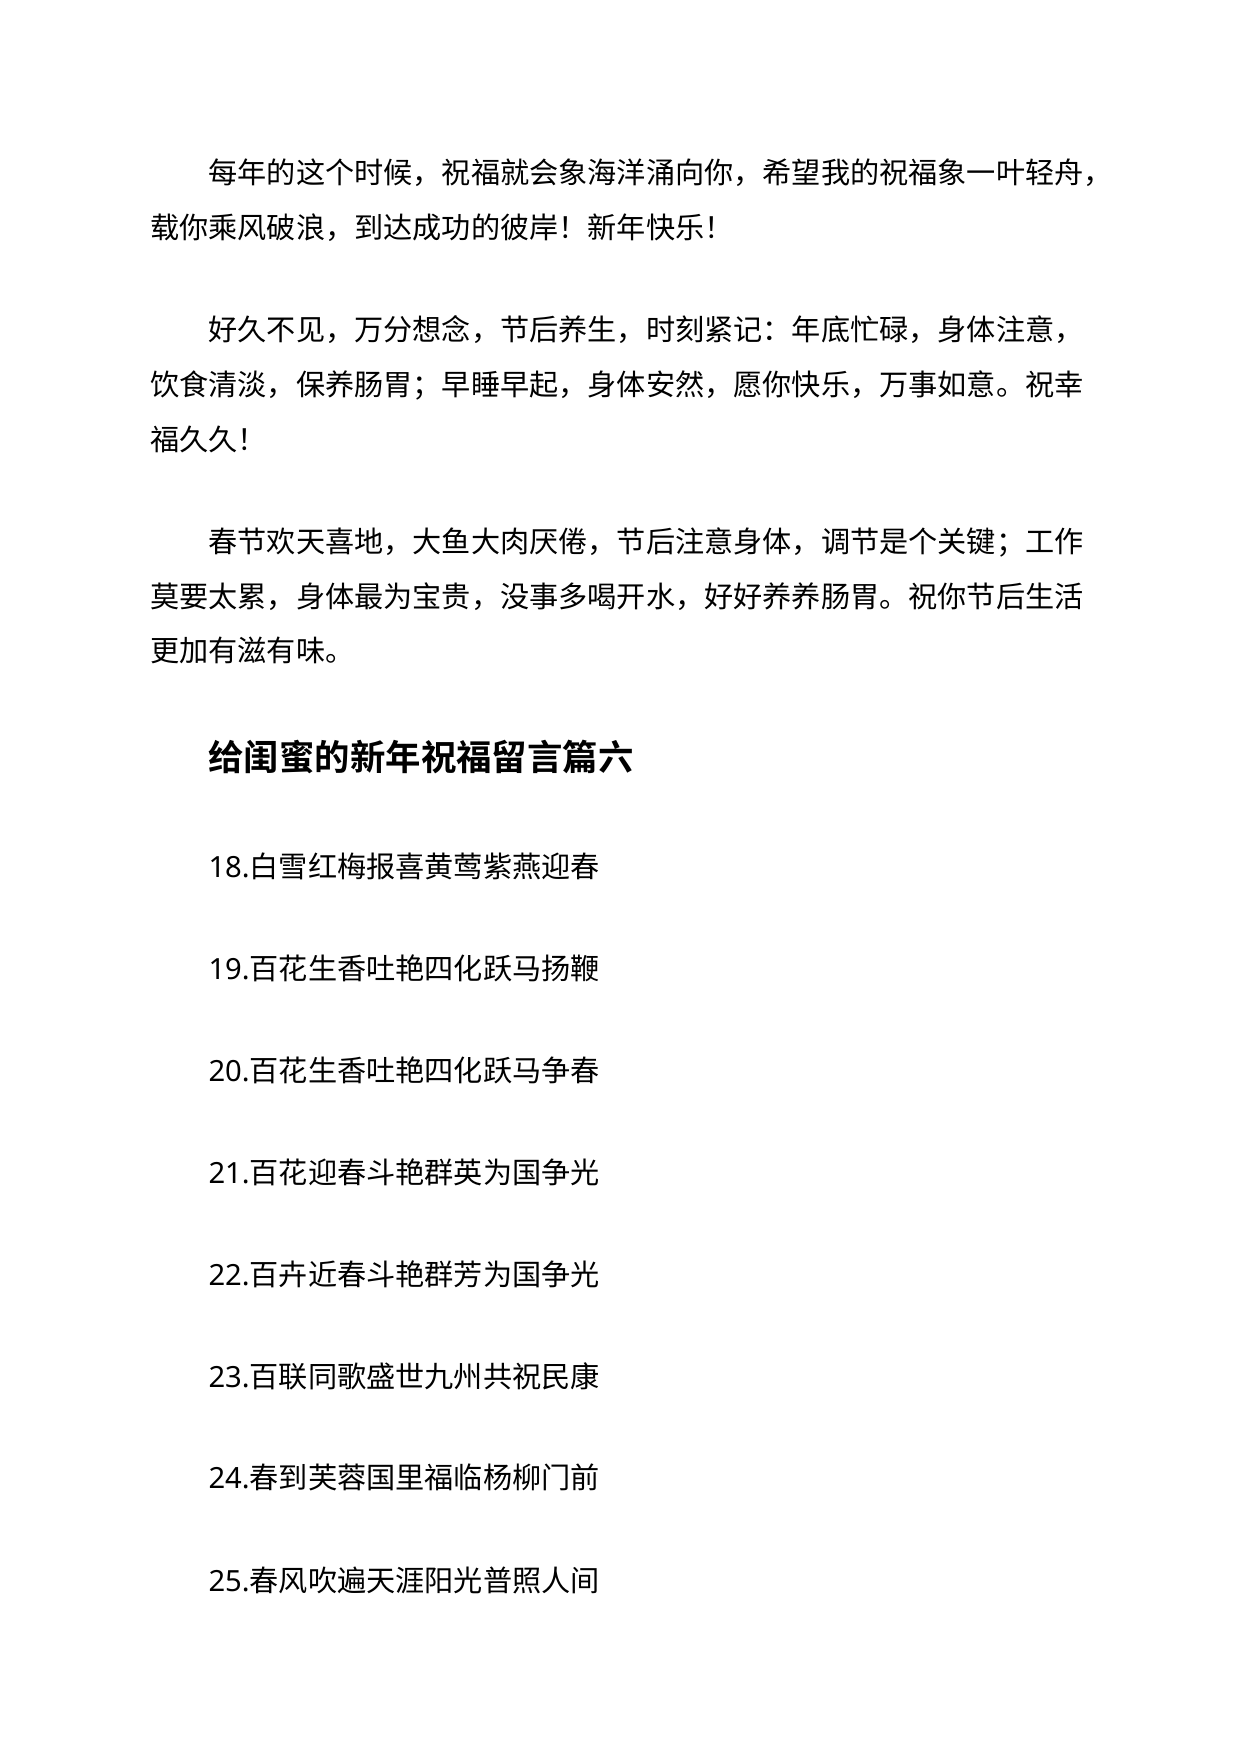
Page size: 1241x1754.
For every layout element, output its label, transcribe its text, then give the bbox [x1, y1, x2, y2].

text 19.百花生香吐艳四化跃马扬鞭 [150, 945, 1090, 988]
text 21.百花迎春斗艳群英为国争光 [150, 1149, 1090, 1192]
text 每年的这个时候，祝福就会象海洋涌向你，希望我的祝福象一叶轻舟，载你乘风破浪，到达成功的彼岸！新年快乐！ [150, 150, 1090, 247]
text 给闺蜜的新年祝福留言篇六 [150, 730, 1090, 781]
text 25.春风吹遍天涯阳光普照人间 [150, 1557, 1090, 1599]
text 23.百联同歌盛世九州共祝民康 [150, 1353, 1090, 1396]
text 20.百花生香吐艳四化跃马争春 [150, 1047, 1090, 1089]
text 18.白雪红梅报喜黄莺紫燕迎春 [150, 843, 1090, 886]
text 24.春到芙蓉国里福临杨柳门前 [150, 1455, 1090, 1497]
text 22.百卉近春斗艳群芳为国争光 [150, 1251, 1090, 1293]
text 春节欢天喜地，大鱼大肉厌倦，节后注意身体，调节是个关键；工作莫要太累，身体最为宝贵，没事多喝开水，好好养养肠胃。祝你节后生活更加有滋有味。 [150, 518, 1090, 670]
text 好久不见，万分想念，节后养生，时刻紧记：年底忙碌，身体注意，饮食清淡，保养肠胃；早睡早起，身体安然，愿你快乐，万事如意。祝幸福久久！ [150, 307, 1090, 459]
